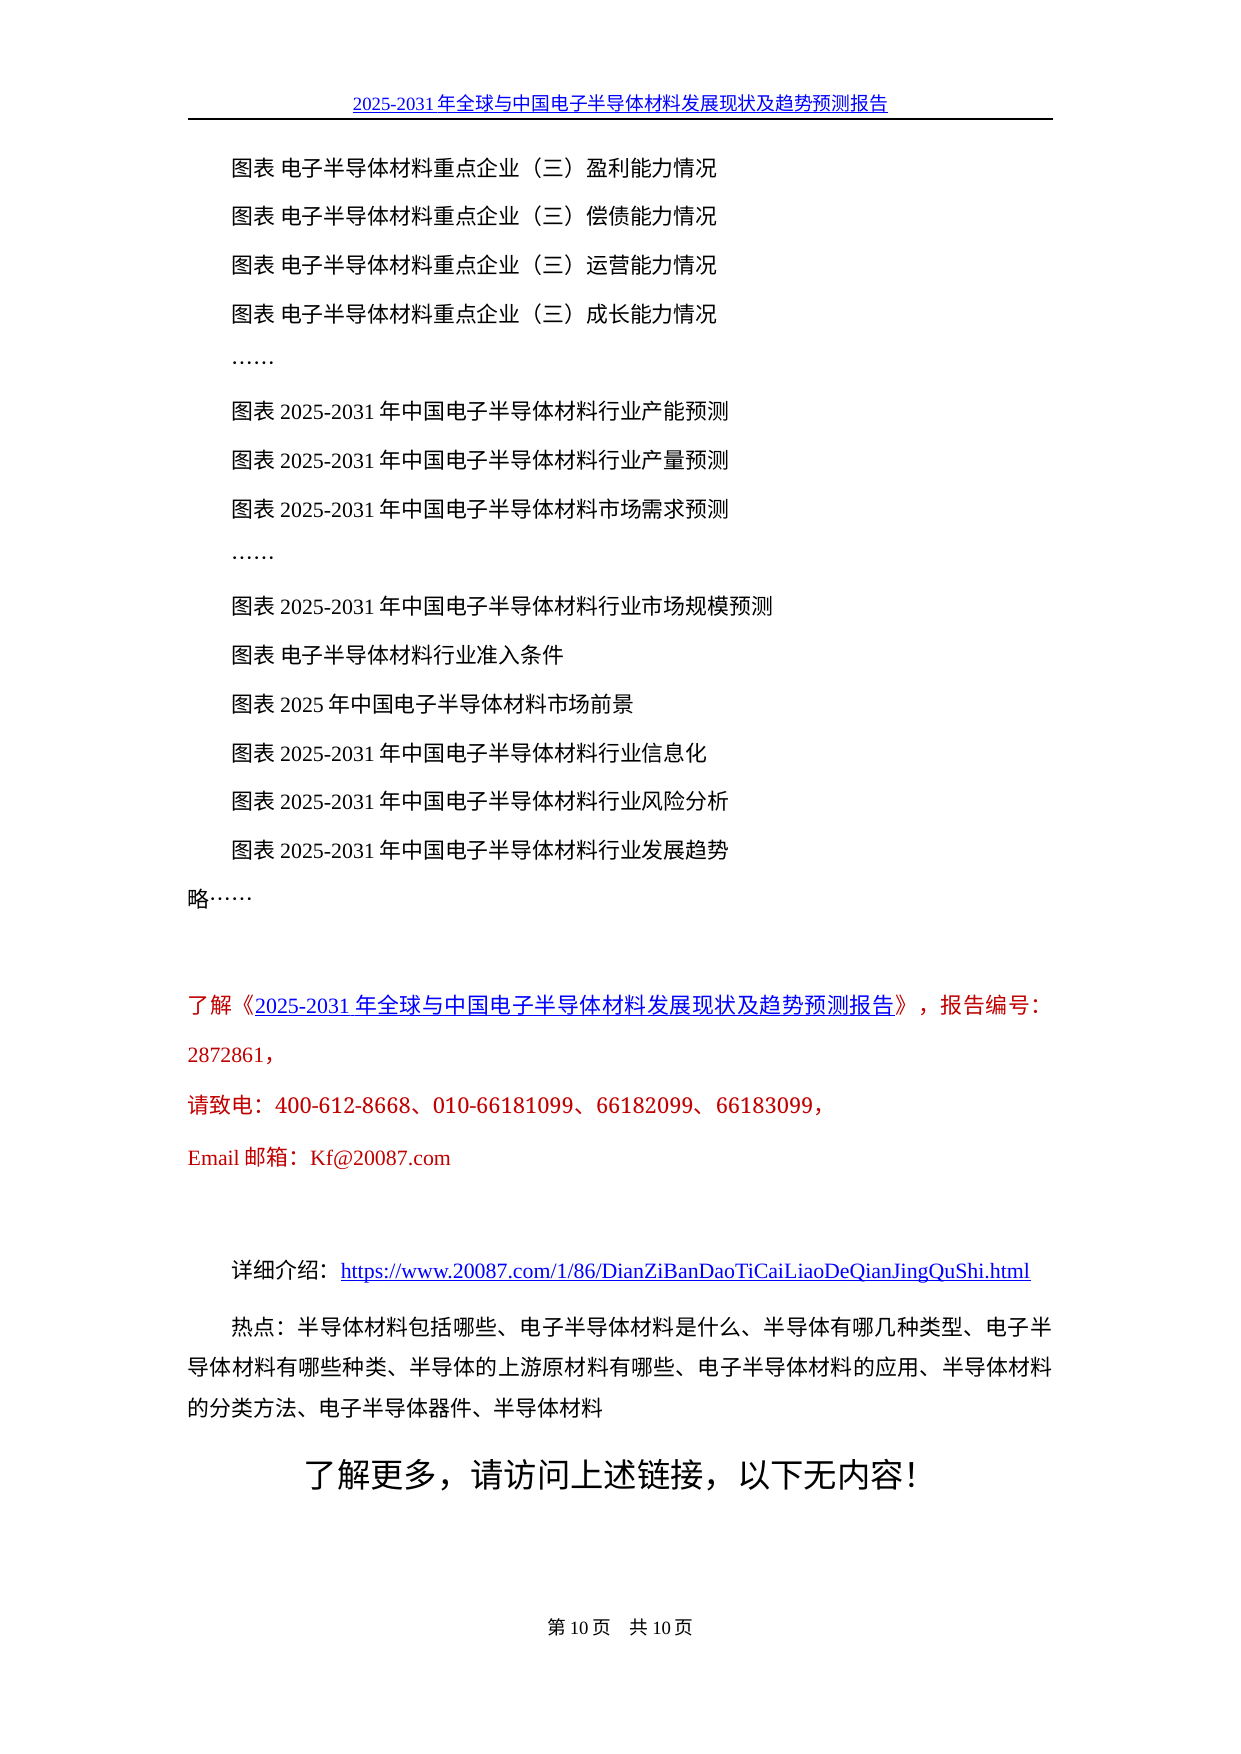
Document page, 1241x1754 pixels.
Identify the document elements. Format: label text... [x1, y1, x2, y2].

text 热点：半导体材料包括哪些、电子半导体材料是什么、半导体有哪几种类型、电子半导体材料有哪些种类、半导体的上游原材料有哪些、电子半导体材料的应用、半导体材料的分类方法、电子半导体器件、半导体材料 [187, 1309, 1053, 1423]
text 请致电：400-612-8668、010-66181099、66182099、66183099， [187, 1088, 1053, 1121]
text 了解《2025-2031年全球与中国电子半导体材料发展现状及趋势预测报告》，报告编号：2872861， [187, 988, 1053, 1069]
text Email邮箱：Kf@20087.com [187, 1140, 1053, 1172]
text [187, 150, 1053, 914]
text 详细介绍：https://www.20087.com/1/86/DianZiBanDaoTiCaiLiaoDeQianJingQuShi.html [187, 1253, 1053, 1285]
title 了解更多，请访问上述链接，以下无内容！ [187, 1441, 1053, 1506]
